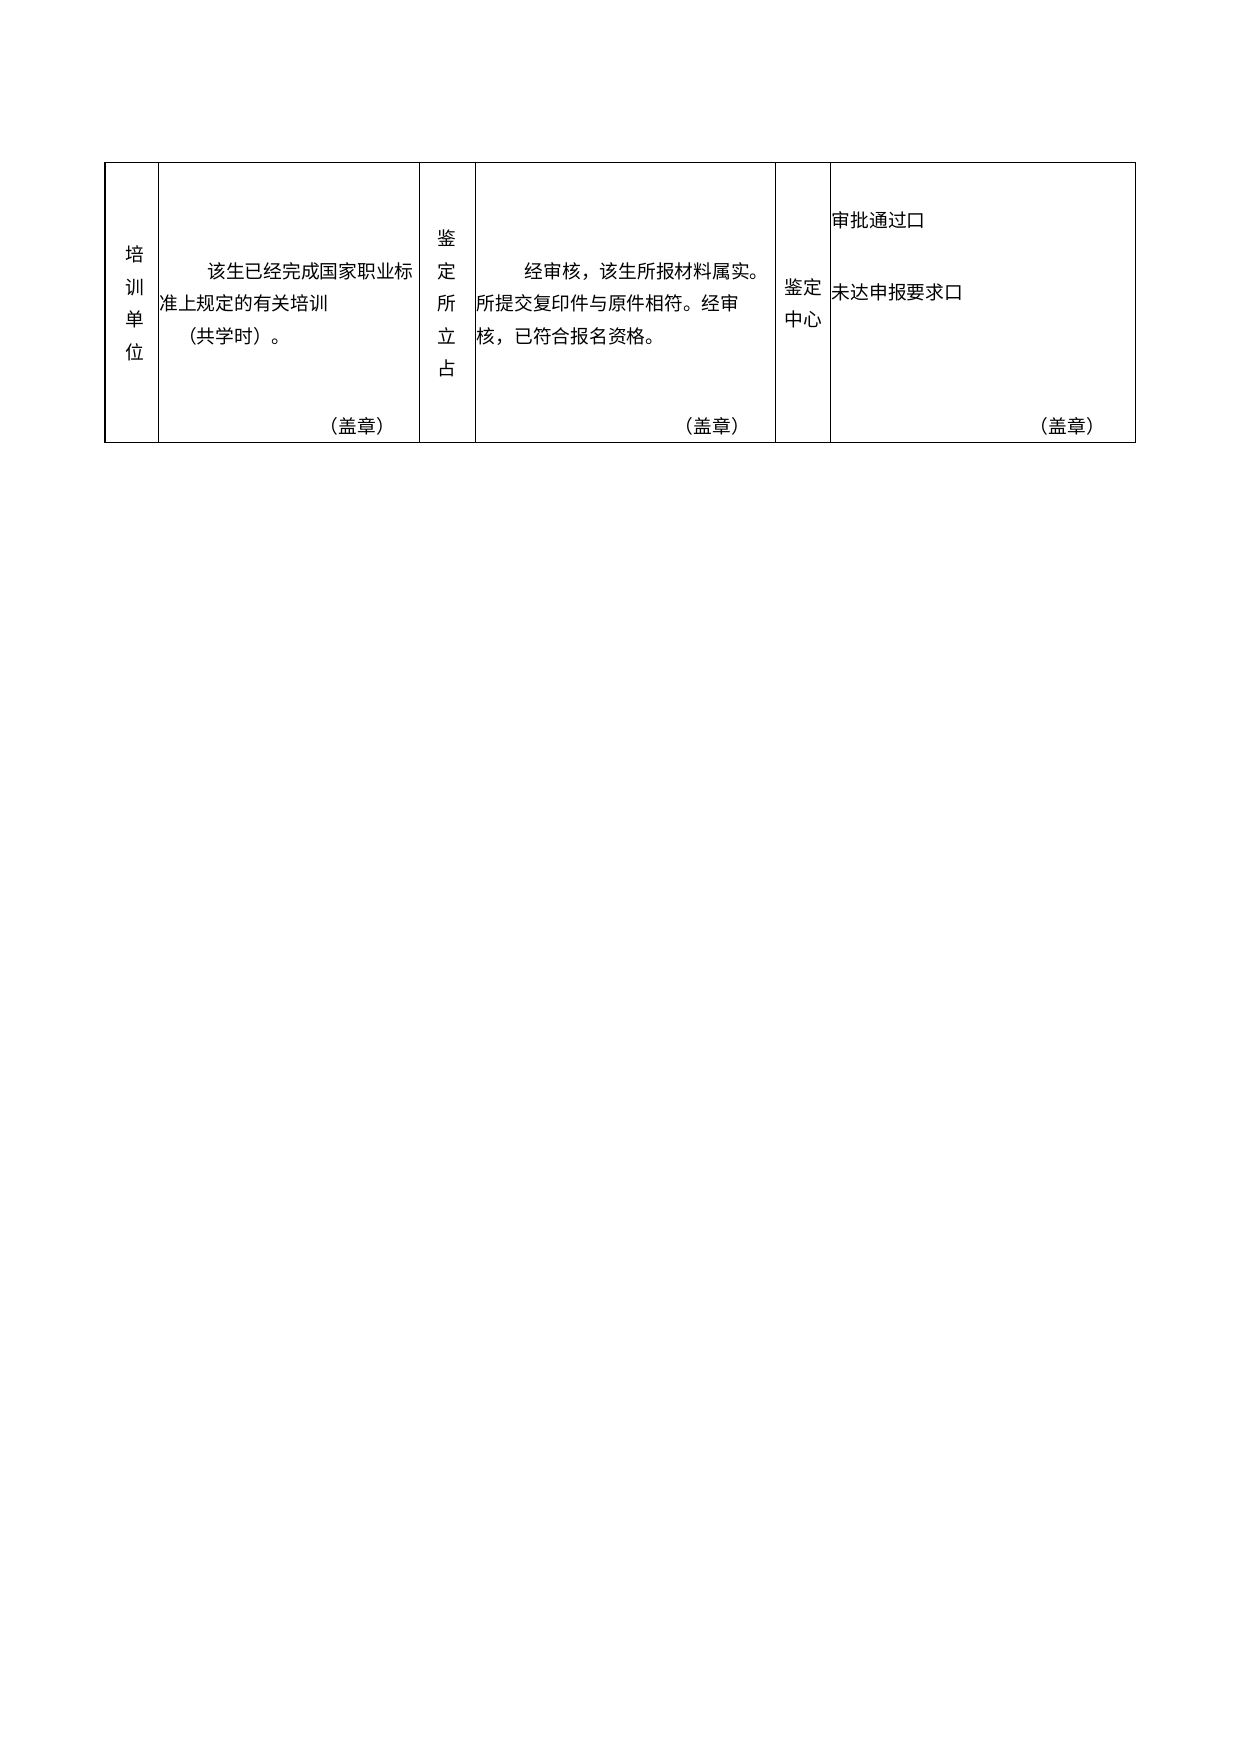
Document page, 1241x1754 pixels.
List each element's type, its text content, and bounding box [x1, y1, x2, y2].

table_cell 培训单位 [106, 163, 158, 442]
table_cell 鉴定中心 [776, 163, 830, 442]
table_cell 鉴定所立占 [420, 163, 475, 442]
table_cell 审批通过口 未达申报要求口 （盖章） [831, 163, 1135, 442]
table_cell 该生已经完成国家职业标准上规定的有关培训 （共学时）。 （盖章） [159, 163, 419, 442]
table_cell 经审核，该生所报材料属实。所提交复印件与原件相符。经审核，已符合报名资格。 （盖章） [476, 163, 775, 442]
